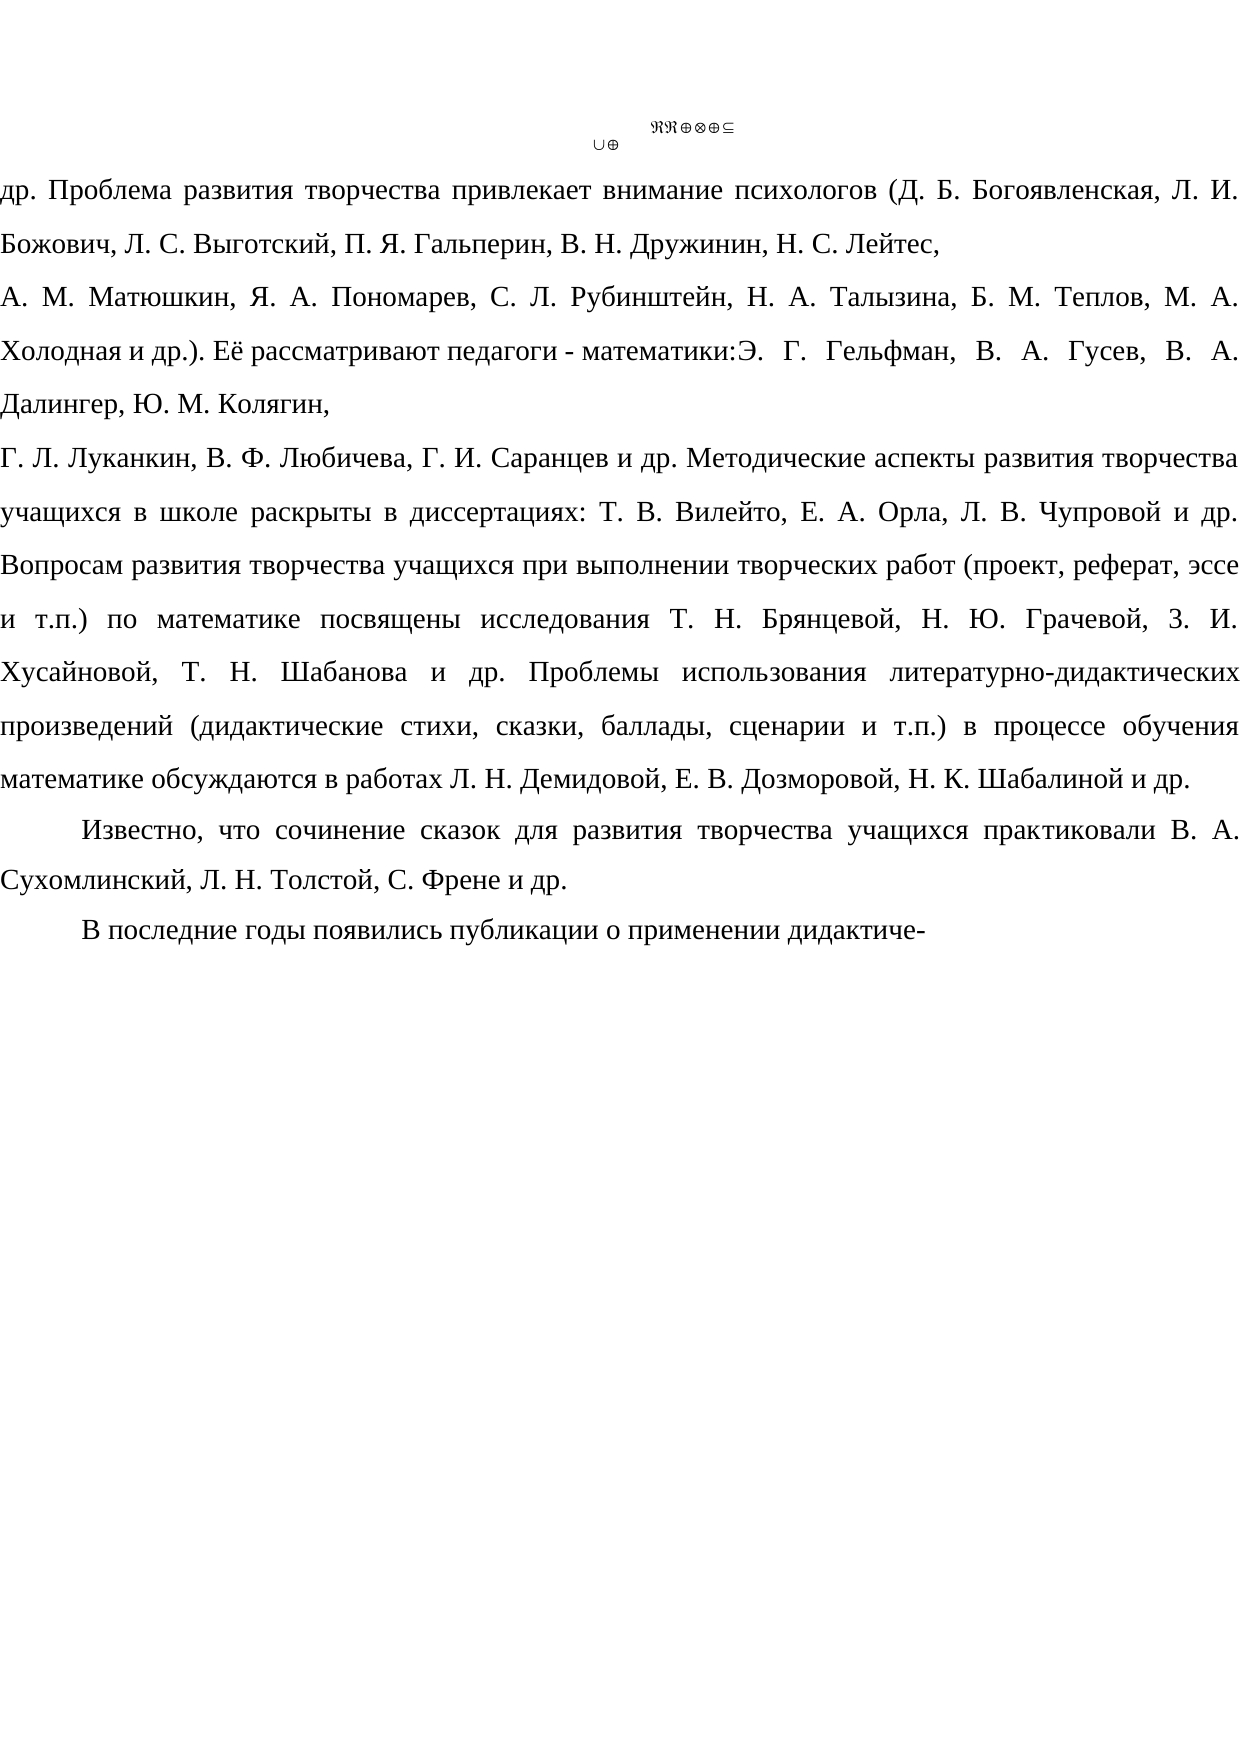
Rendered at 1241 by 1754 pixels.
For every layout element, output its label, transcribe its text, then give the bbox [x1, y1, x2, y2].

text Известно, что сочинение сказок для развития творчества учащихся практиковали В. А. Сухомлинский, Л. Н. Толстой, С. Френе и др. [0, 799, 1240, 899]
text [0, 157, 1240, 264]
text В последние годы появились публикации о применении дидактиче- [0, 899, 1240, 949]
text А. М. Матюшкин, Я. А. Пономарев, С. Л. Рубинштейн, Н. А. Талызина, Б. М. Теплов, М. А. Холодная и др.). Её рассматривают педагоги - математики: Э. Г. Гельфман, В. А. Гусев, В. А. Далингер, Ю. М. Колягин, [0, 264, 1240, 425]
text Г. Л. Луканкин, В. Ф. Любичева, Г. И. Саранцев и др. Методические аспекты развития творчества учащихся в школе раскрыты в диссертациях: Т. В. Вилейто, Е. А. Орла, Л. В. Чупровой и др. Вопросам развития творчества учащихся при выполнении творческих работ (проект, реферат, эссе и т.п.) по математике посвящены исследования Т. Н. Брянцевой, Н. Ю. Грачевой, 3. И. Хусайновой, Т. Н. Шабанова и др. Проблемы использования литературно-дидактических произведений (дидактические стихи, сказки, баллады, сценарии и т.п.) в процессе обучения математике обсуждаются в работах Л. Н. Демидовой, Е. В. Дозморовой, Н. К. Шабалиной и др. [0, 425, 1240, 799]
